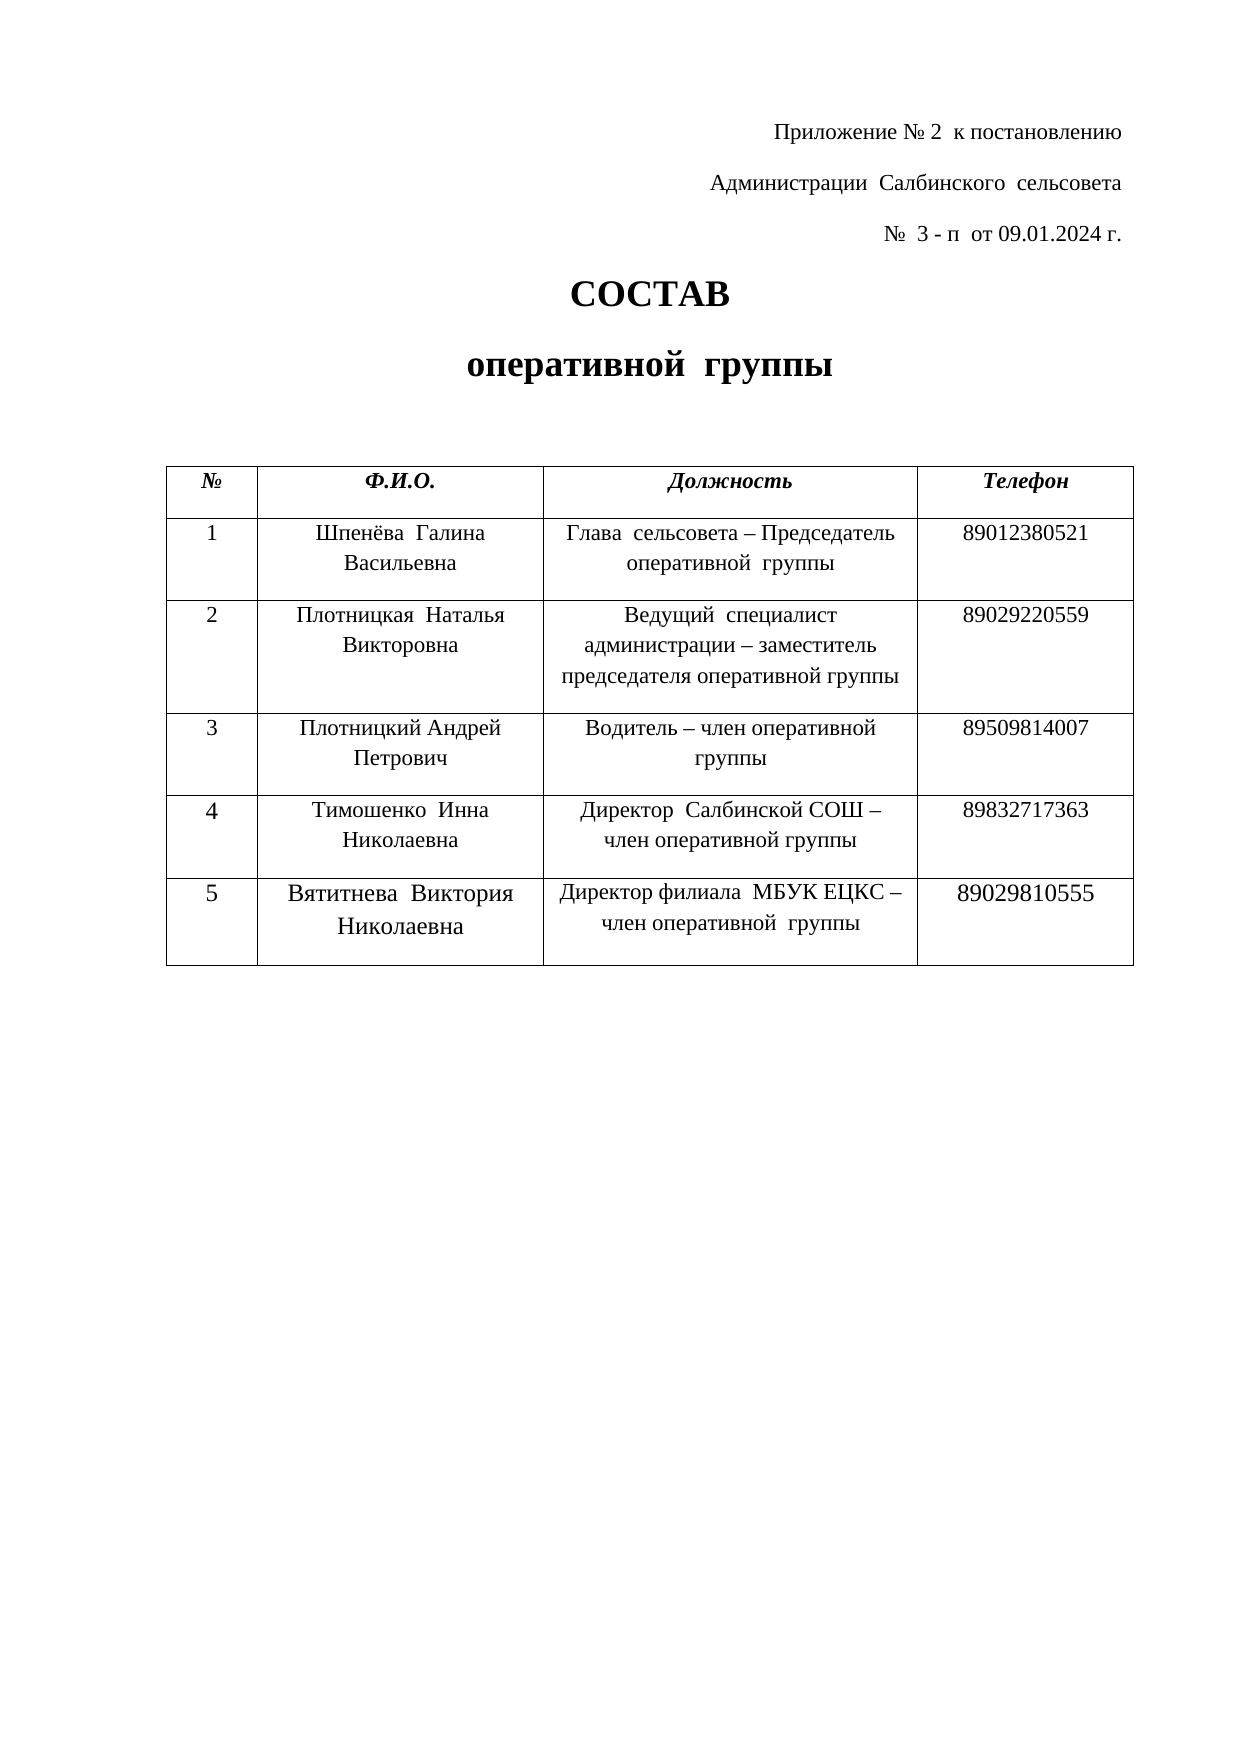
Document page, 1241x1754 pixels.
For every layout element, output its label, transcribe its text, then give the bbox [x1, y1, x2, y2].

table_cell Шпенёва Галина Васильевна [258, 519, 543, 600]
table_cell 89832717363 [918, 796, 1133, 877]
table_cell 2 [167, 601, 257, 713]
table_cell Водитель – член оперативной группы [544, 714, 917, 795]
table_cell Глава сельсовета – Председатель оперативной группы [544, 519, 917, 600]
text № 3 - п от 09.01.2024 г. [177, 220, 1122, 247]
table_cell Вятитнева Виктория Николаевна [258, 879, 543, 965]
table_cell Директор филиала МБУК ЕЦКС – член оперативной группы [544, 879, 917, 965]
table_cell Ведущий специалист администрации – заместитель председателя оперативной группы [544, 601, 917, 713]
table_cell 89012380521 [918, 519, 1133, 600]
table_header Должность [544, 467, 917, 518]
table_cell Плотницкая Наталья Викторовна [258, 601, 543, 713]
table_header Ф.И.О. [258, 467, 543, 518]
text СОСТАВ [177, 271, 1122, 314]
text Приложение № 2 к постановлению [177, 118, 1122, 144]
table_header Телефон [918, 467, 1133, 518]
table_header № [167, 467, 257, 518]
table_cell 89509814007 [918, 714, 1133, 795]
table_cell 1 [167, 519, 257, 600]
text оперативной группы [177, 342, 1122, 385]
table_cell 4 [167, 796, 257, 877]
table_cell Директор Салбинской СОШ – член оперативной группы [544, 796, 917, 877]
table_cell Плотницкий Андрей Петрович [258, 714, 543, 795]
table_cell 89029810555 [918, 879, 1133, 965]
table_cell 89029220559 [918, 601, 1133, 713]
table_cell 5 [167, 879, 257, 965]
table_cell Тимошенко Инна Николаевна [258, 796, 543, 877]
text Администрации Салбинского сельсовета [177, 169, 1122, 196]
table_cell 3 [167, 714, 257, 795]
